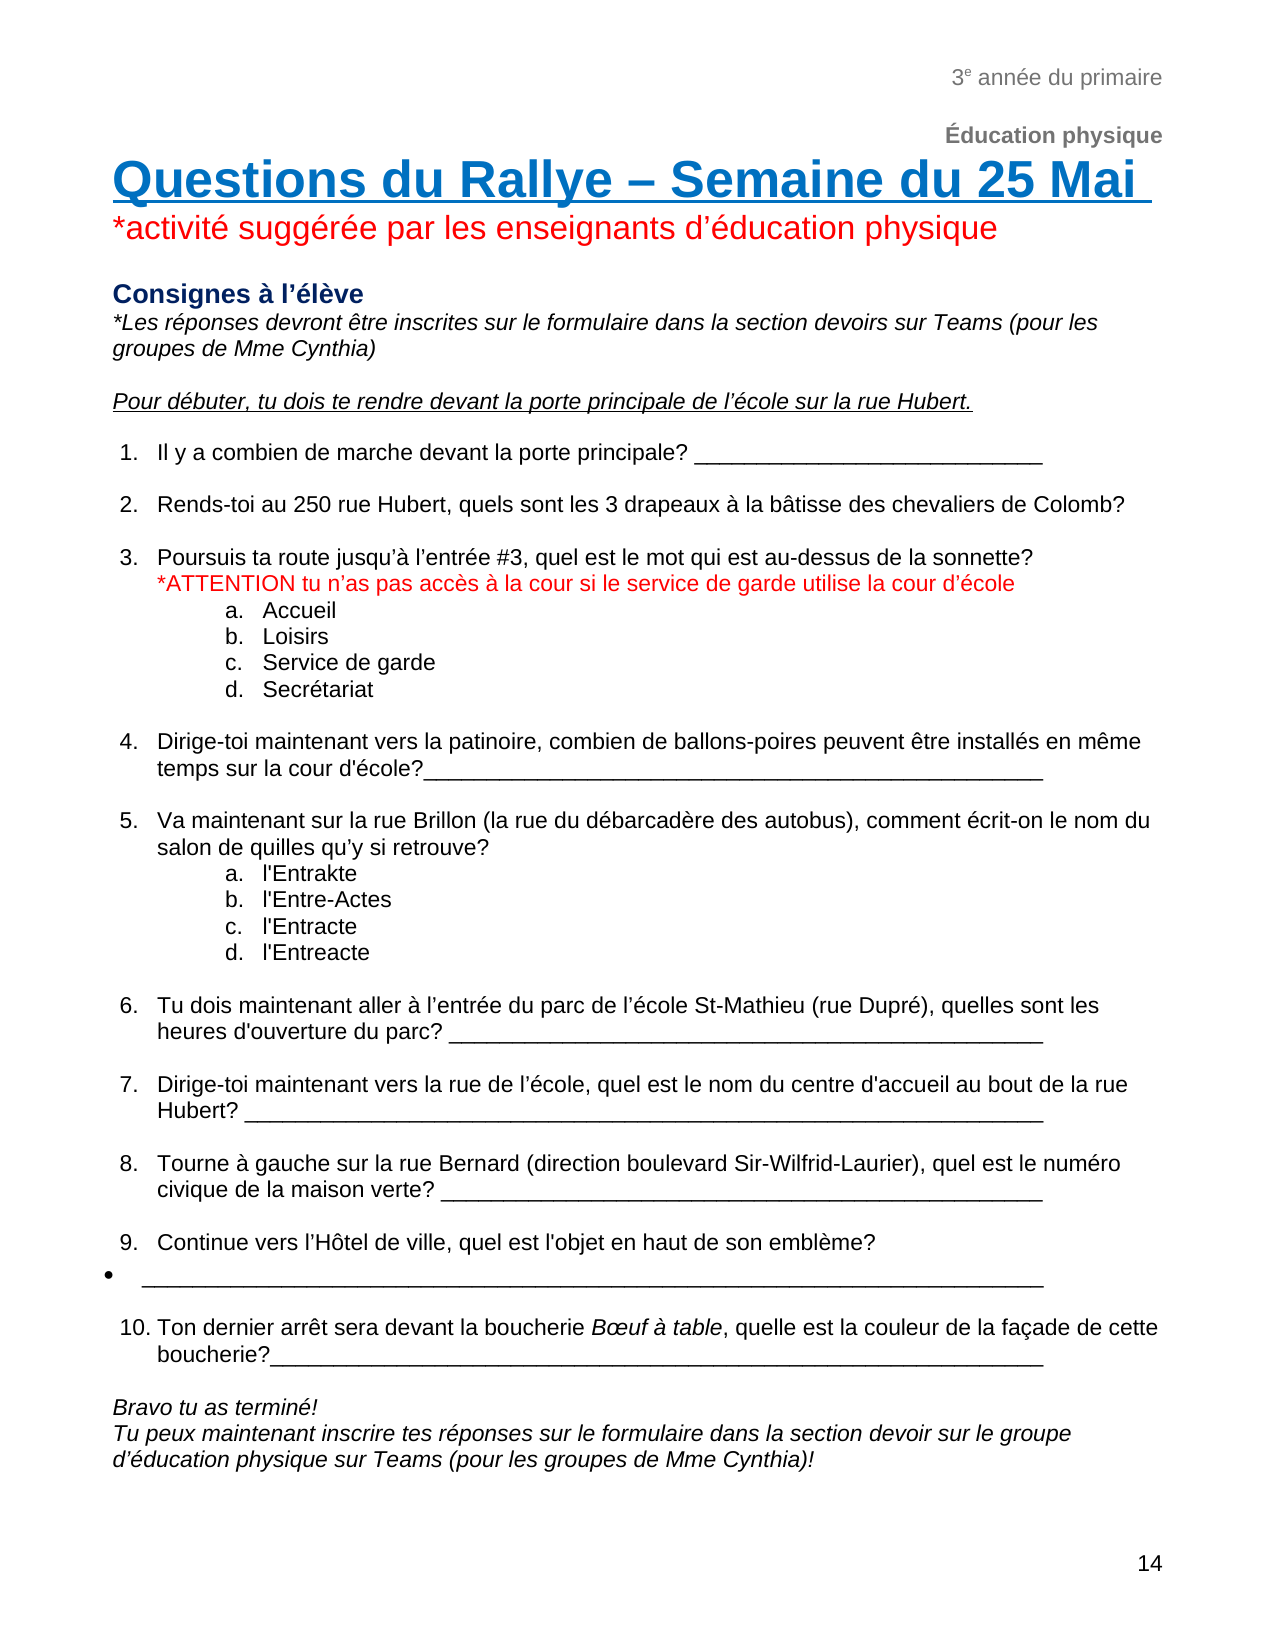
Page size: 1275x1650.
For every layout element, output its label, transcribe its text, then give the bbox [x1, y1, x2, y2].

list Service de garde [225, 649, 1162, 676]
list l'Entrakte [225, 860, 1162, 886]
list Dirige-toi maintenant vers la patinoire, combien de ballons-poires peuvent être installés en même temps sur la cour d'école? [119, 728, 1162, 781]
list l'Entreacte [225, 939, 1162, 966]
list Il y a combien de marche devant la porte principale? [119, 438, 1162, 465]
list l'Entre-Actes [225, 886, 1162, 913]
list Tu dois maintenant aller à l’entrée du parc de l’école St-Mathieu (rue Dupré), quelles sont les heures d'ouverture du parc? [119, 992, 1162, 1044]
list Loisirs [225, 623, 1162, 649]
list Dirige-toi maintenant vers la rue de l’école, quel est le nom du centre d'accueil au bout de la rue Hubert? [119, 1071, 1162, 1124]
text Tu peux maintenant inscrire tes réponses sur le formulaire dans la section devoir sur le groupe d’éducation physique sur Teams (pour les groupes de Mme Cynthia)! [112, 1420, 1162, 1472]
list Ton dernier arrêt sera devant la boucherie Bœuf à table, quelle est la couleur de la façade de cette boucherie? [119, 1314, 1162, 1367]
text Questions du Rallye – Semaine du 25 Mai *activité suggérée par les enseignants d’éducation physique [112, 148, 1162, 247]
list Continue vers l’Hôtel de ville, quel est l'objet en haut de son emblème? [119, 1229, 1162, 1255]
text Pour débuter, tu dois te rendre devant la porte principale de l’école sur la rue Hubert. [112, 388, 1162, 414]
text Éducation physique [112, 122, 1162, 148]
list Va maintenant sur la rue Brillon (la rue du débarcadère des autobus), comment écrit-on le nom du salon de quilles qu’y si retrouve? [119, 807, 1162, 860]
list Tourne à gauche sur la rue Bernard (direction boulevard Sir-Wilfrid-Laurier), quel est le numéro civique de la maison verte? [119, 1150, 1162, 1203]
list Rends-toi au 250 rue Hubert, quels sont les 3 drapeaux à la bâtisse des chevaliers de Colomb? [119, 491, 1162, 517]
text Bravo tu as terminé! [112, 1393, 1162, 1420]
list l'Entracte [225, 913, 1162, 939]
list Poursuis ta route jusqu’à l’entrée #3, quel est le mot qui est au-dessus de la sonnette? *ATTENTION tu n’as pas accès à la cour si le service de garde utilise la cour d’école [119, 544, 1162, 597]
text *Les réponses devront être inscrites sur le formulaire dans la section devoirs sur Teams (pour les groupes de Mme Cynthia) [112, 309, 1162, 362]
list Accueil [225, 597, 1162, 623]
list Secrétariat [225, 676, 1162, 702]
text Consignes à l’élève [112, 278, 1162, 309]
